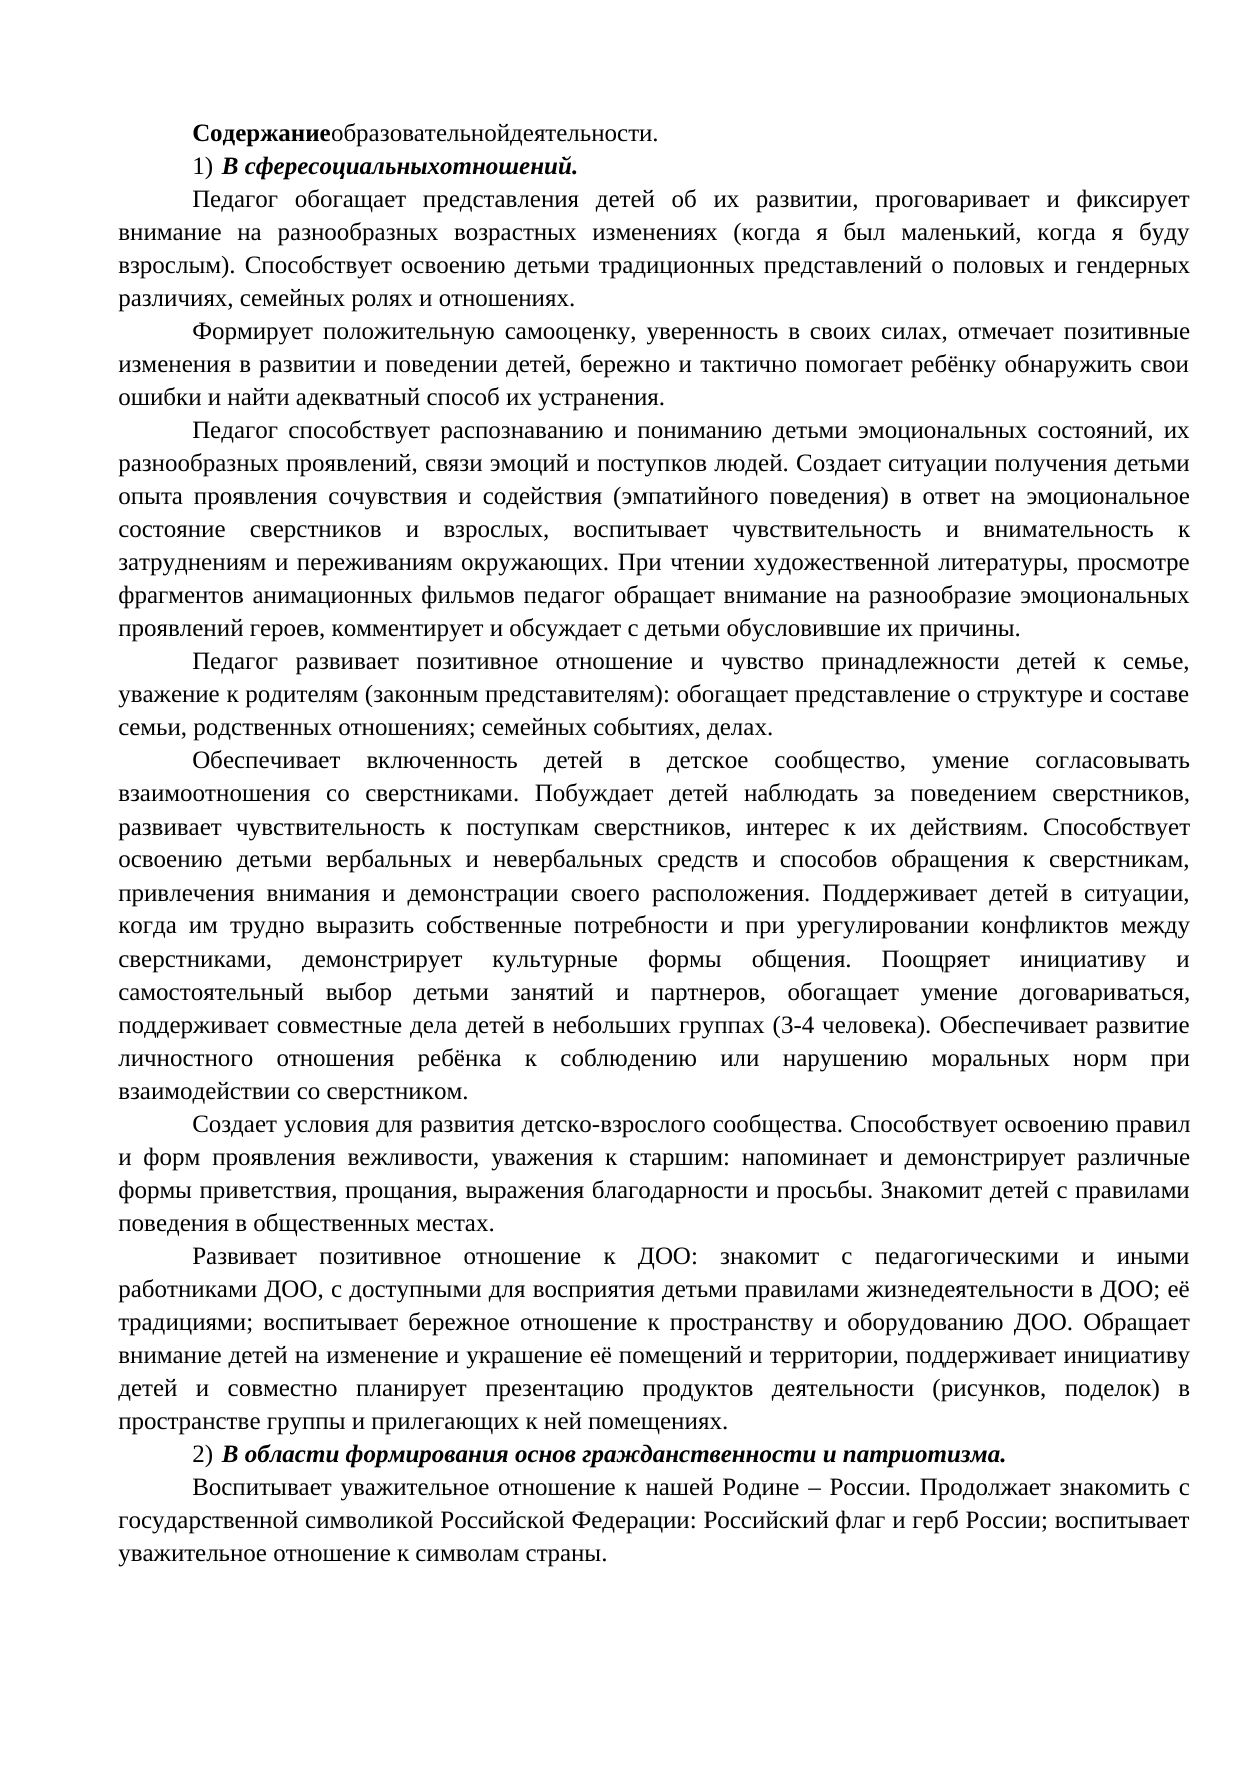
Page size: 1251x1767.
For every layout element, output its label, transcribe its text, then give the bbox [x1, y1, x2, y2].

text Содержаниеобразовательнойдеятельности. [118, 118, 1191, 147]
text Формирует положительную самооценку, уверенность в своих силах, отмечает позитивные изменения в развитии и поведении детей, бережно и тактично помогает ребёнку обнаружить свои ошибки и найти адекватный способ их устранения. [118, 316, 1191, 411]
list В области формирования основ гражданственности и патриотизма. [118, 1439, 1191, 1468]
text Педагог развивает позитивное отношение и чувство принадлежности детей к семье, уважение к родителям (законным представителям): обогащает представление о структуре и составе семьи, родственных отношениях; семейных событиях, делах. [118, 646, 1191, 741]
text Воспитывает уважительное отношение к нашей Родине – России. Продолжает знакомить с государственной символикой Российской Федерации: Российский флаг и герб России; воспитывает уважительное отношение к символам страны. [118, 1472, 1191, 1567]
text Создает условия для развития детско-взрослого сообщества. Способствует освоению правил и форм проявления вежливости, уважения к старшим: напоминает и демонстрирует различные формы приветствия, прощания, выражения благодарности и просьбы. Знакомит детей с правилами поведения в общественных местах. [118, 1109, 1191, 1237]
text Педагог способствует распознаванию и пониманию детьми эмоциональных состояний, их разнообразных проявлений, связи эмоций и поступков людей. Создает ситуации получения детьми опыта проявления сочувствия и содействия (эмпатийного поведения) в ответ на эмоциональное состояние сверстников и взрослых, воспитывает чувствительность и внимательность к затруднениям и переживаниям окружающих. При чтении художественной литературы, просмотре фрагментов анимационных фильмов педагог обращает внимание на разнообразие эмоциональных проявлений героев, комментирует и обсуждает с детьми обусловившие их причины. [118, 415, 1191, 642]
text Обеспечивает включенность детей в детское сообщество, умение согласовывать взаимоотношения со сверстниками. Побуждает детей наблюдать за поведением сверстников, развивает чувствительность к поступкам сверстников, интерес к их действиям. Способствует освоению детьми вербальных и невербальных средств и способов обращения к сверстникам, привлечения внимания и демонстрации своего расположения. Поддерживает детей в ситуации, когда им трудно выразить собственные потребности и при урегулировании конфликтов между сверстниками, демонстрирует культурные формы общения. Поощряет инициативу и самостоятельный выбор детьми занятий и партнеров, обогащает умение договариваться, поддерживает совместные дела детей в небольших группах (3-4 человека). Обеспечивает развитие личностного отношения ребёнка к соблюдению или нарушению моральных норм при взаимодействии со сверстником. [118, 746, 1191, 1104]
list В сфересоциальныхотношений. [118, 151, 1191, 180]
text Педагог обогащает представления детей об их развитии, проговаривает и фиксирует внимание на разнообразных возрастных изменениях (когда я был маленький, когда я буду взрослым). Способствует освоению детьми традиционных представлений о половых и гендерных различиях, семейных ролях и отношениях. [118, 184, 1191, 312]
text Развивает позитивное отношение к ДОО: знакомит с педагогическими и иными работниками ДОО, с доступными для восприятия детьми правилами жизнедеятельности в ДОО; её традициями; воспитывает бережное отношение к пространству и оборудованию ДОО. Обращает внимание детей на изменение и украшение её помещений и территории, поддерживает инициативу детей и совместно планирует презентацию продуктов деятельности (рисунков, поделок) в пространстве группы и прилегающих к ней помещениях. [118, 1241, 1191, 1435]
